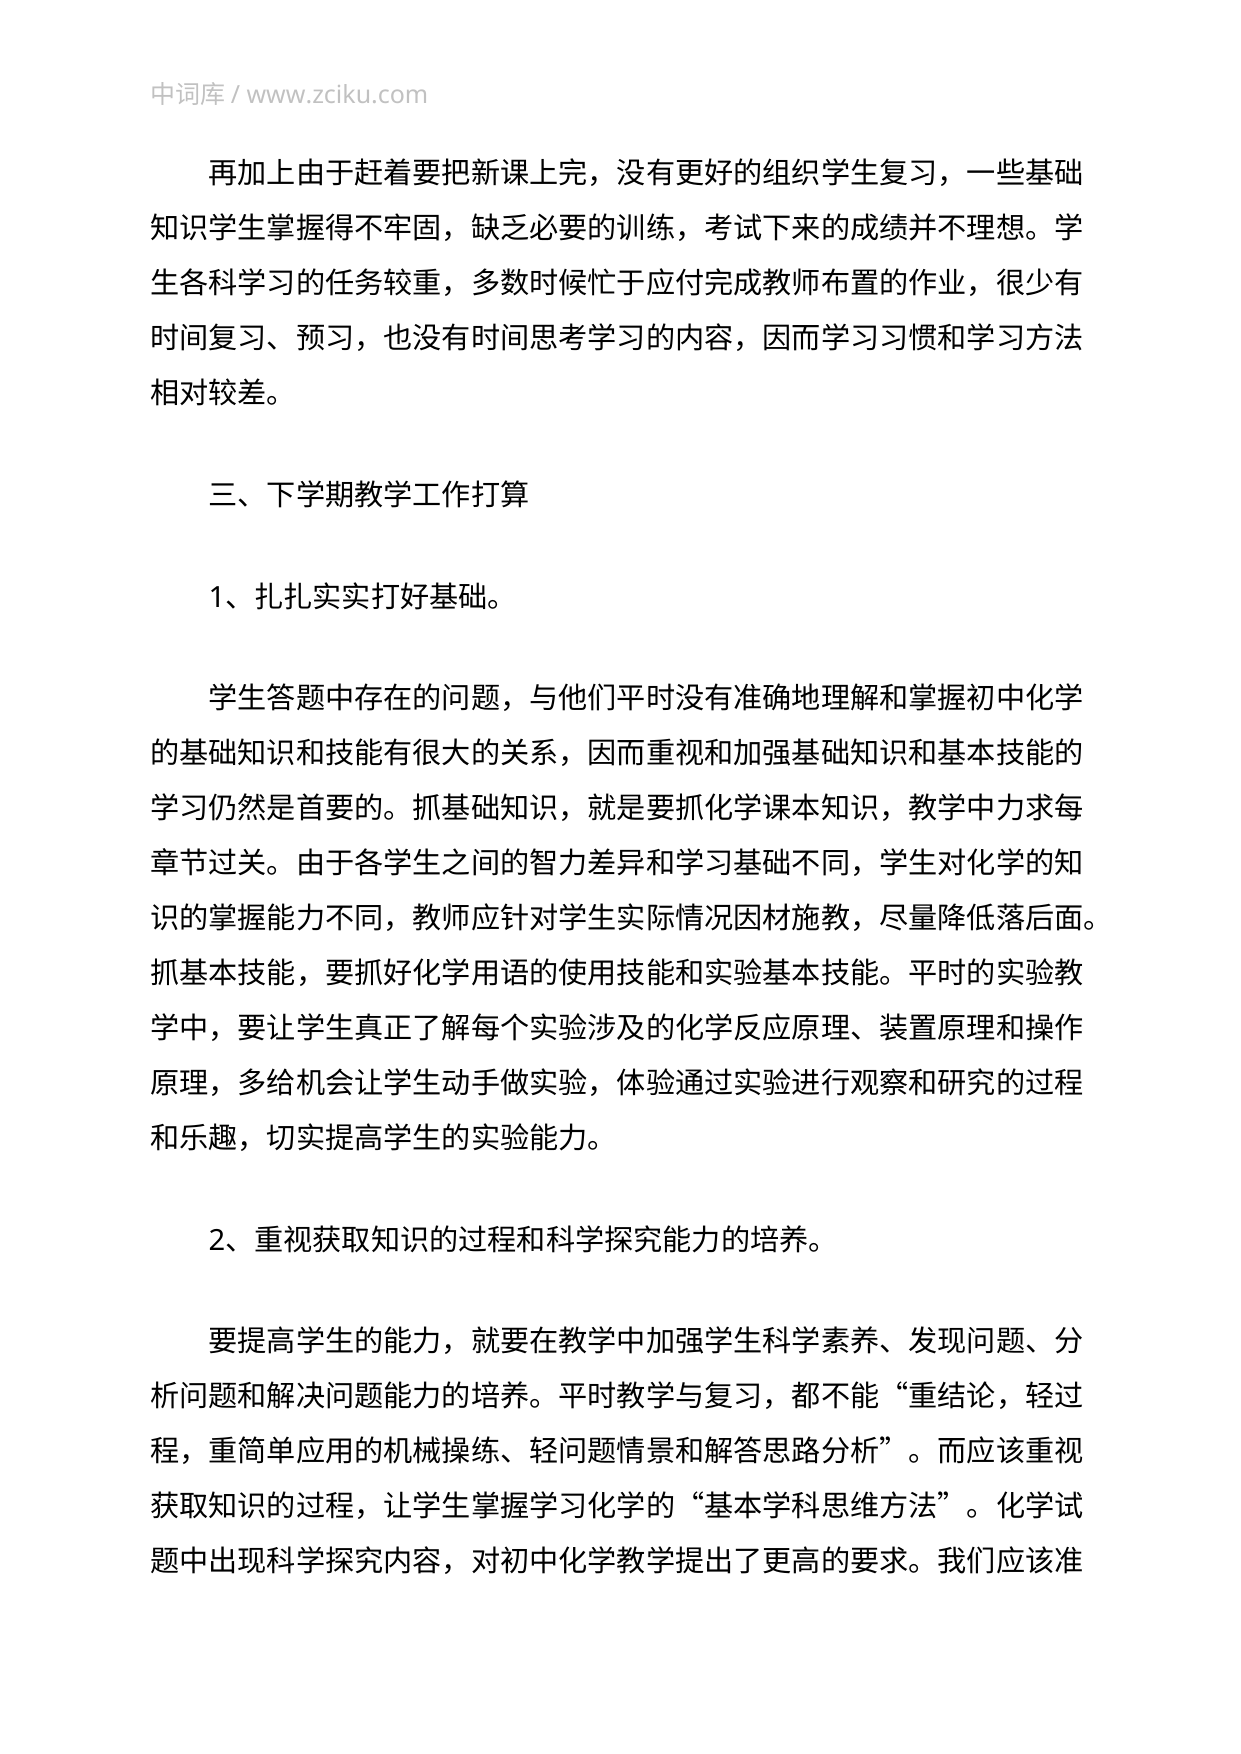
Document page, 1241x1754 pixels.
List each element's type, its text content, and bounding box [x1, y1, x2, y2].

text 2、重视获取知识的过程和科学探究能力的培养。 [150, 1216, 1090, 1258]
text 三、下学期教学工作打算 [150, 471, 1090, 514]
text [150, 1318, 1090, 1580]
text 再加上由于赶着要把新课上完，没有更好的组织学生复习，一些基础知识学生掌握得不牢固，缺乏必要的训练，考试下来的成绩并不理想。学生各科学习的任务较重，多数时候忙于应付完成教师布置的作业，很少有时间复习、预习，也没有时间思考学习的内容，因而学习习惯和学习方法相对较差。 [150, 150, 1090, 412]
text 学生答题中存在的问题，与他们平时没有准确地理解和掌握初中化学的基础知识和技能有很大的关系，因而重视和加强基础知识和基本技能的学习仍然是首要的。抓基础知识，就是要抓化学课本知识，教学中力求每章节过关。由于各学生之间的智力差异和学习基础不同，学生对化学的知识的掌握能力不同，教师应针对学生实际情况因材施教，尽量降低落后面。抓基本技能，要抓好化学用语的使用技能和实验基本技能。平时的实验教学中，要让学生真正了解每个实验涉及的化学反应原理、装置原理和操作原理，多给机会让学生动手做实验，体验通过实验进行观察和研究的过程和乐趣，切实提高学生的实验能力。 [150, 675, 1090, 1157]
text 1、扎扎实实打好基础。 [150, 573, 1090, 616]
